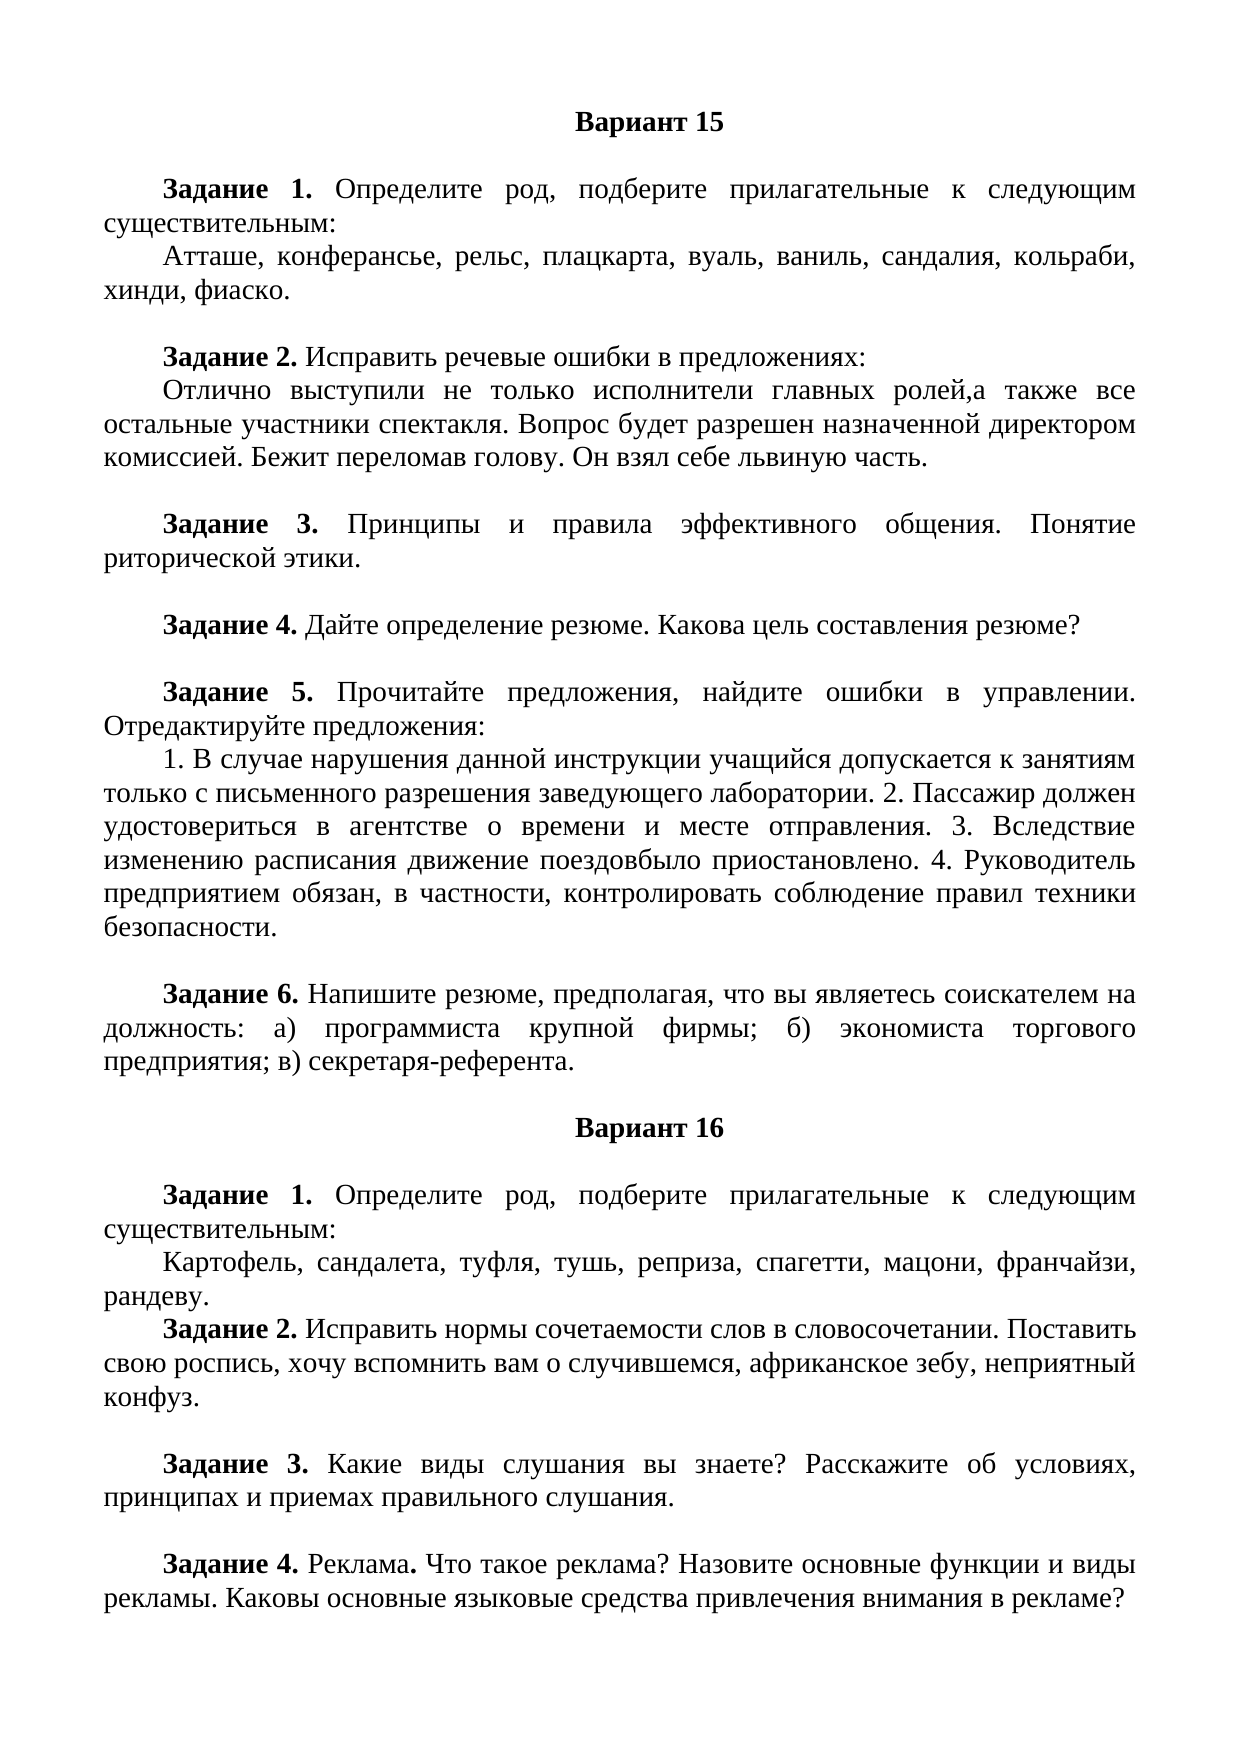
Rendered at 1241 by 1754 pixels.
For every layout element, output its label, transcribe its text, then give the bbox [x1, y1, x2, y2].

text Задание 1. Определите род, подберите прилагательные к следующим существительным: [103, 1177, 1137, 1244]
text Задание 2. Исправить речевые ошибки в предложениях: [103, 339, 1137, 372]
text Задание 3. Какие виды слушания вы знаете? Расскажите об условиях, принципах и приемах правильного слушания. [103, 1446, 1137, 1513]
text Задание 6. Напишите резюме, предполагая, что вы являетесь соискателем на должность: а) программиста крупной фирмы; б) экономиста торгового предприятия; в) секретаря-референта. [103, 976, 1137, 1077]
text Атташе, конферансье, рельс, плацкарта, вуаль, ваниль, сандалия, кольраби, хинди, фиаско. [103, 238, 1137, 305]
text Задание 1. Определите род, подберите прилагательные к следующим существительным: [103, 171, 1137, 238]
text 1. В случае нарушения данной инструкции учащийся допускается к занятиям только с письменного разрешения заведующего лаборатории. 2. Пассажир должен удостовериться в агентстве о времени и месте отправления. 3. Вследствие изменению расписания движение поездовбыло приостановлено. 4. Руководитель предприятием обязан, в частности, контролировать соблюдение правил техники безопасности. [103, 741, 1137, 943]
text Вариант 16 [103, 1110, 1137, 1144]
text Вариант 15 [103, 104, 1137, 138]
text Задание 3. Принципы и правила эффективного общения. Понятие риторической этики. [103, 507, 1137, 574]
text Задание 5. Прочитайте предложения, найдите ошибки в управлении. Отредактируйте предложения: [103, 674, 1137, 741]
text Задание 4. Реклама. Что такое реклама? Назовите основные функции и виды рекламы. Каковы основные языковые средства привлечения внимания в рекламе? [103, 1546, 1137, 1613]
text Задание 2. Исправить нормы сочетаемости слов в словосочетании. Поставить свою роспись, хочу вспомнить вам о случившемся, африканское зебу, неприятный конфуз. [103, 1312, 1137, 1412]
text Отлично выступили не только исполнители главных ролей,а также все остальные участники спектакля. Вопрос будет разрешен назначенной директором комиссией. Бежит переломав голову. Он взял себе львиную часть. [103, 372, 1137, 473]
text Картофель, сандалета, туфля, тушь, реприза, спагетти, мацони, франчайзи, рандеву. [103, 1244, 1137, 1312]
text Задание 4. Дайте определение резюме. Какова цель составления резюме? [103, 607, 1137, 641]
